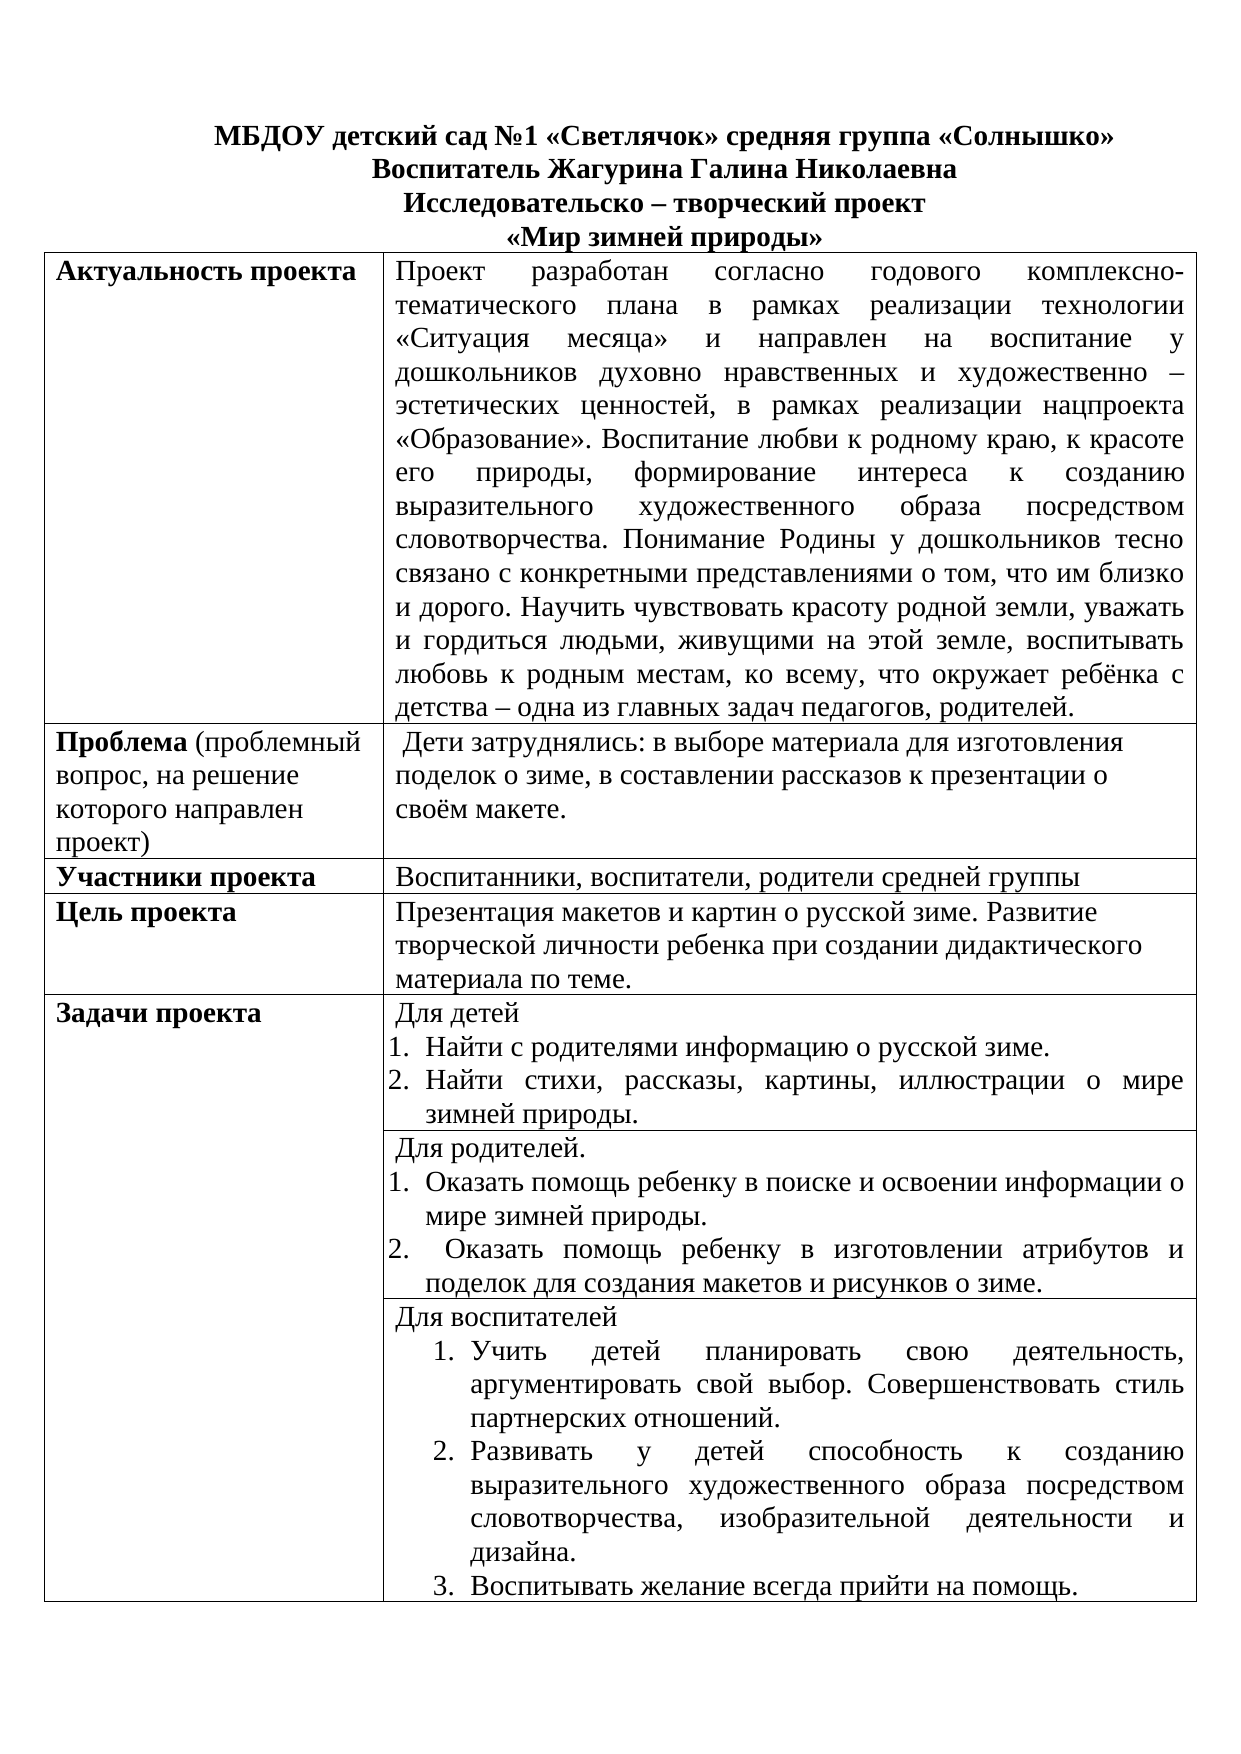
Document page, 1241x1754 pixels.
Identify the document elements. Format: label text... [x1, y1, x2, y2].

table_cell Для воспитателей Учить детей планировать свою деятельность, аргументировать свой выбор. Совершенствовать стиль партнерских отношений. Развивать у детей способность к созданию выразительного художественного образа посредством словотворчества, изобразительной деятельности и дизайна. Воспитывать желание всегда прийти на помощь. [384, 1299, 1196, 1601]
text Исследовательско – творческий проект [177, 185, 1152, 219]
text «Мир зимней природы» [177, 219, 1152, 252]
table_cell Цель проекта [45, 894, 383, 994]
table_cell Для родителей. Оказать помощь ребенку в поиске и освоении информации о мире зимней природы. Оказать помощь ребенку в изготовлении атрибутов и поделок для создания макетов и рисунков о зиме. [384, 1131, 1196, 1298]
text МБДОУ детский сад №1 «Светлячок» средняя группа «Солнышко» [177, 118, 1152, 152]
table_cell Дети затруднялись: в выборе материала для изготовления поделок о зиме, в составлении рассказов к презентации о своём макете. [384, 724, 1196, 858]
table_cell Участники проекта [45, 859, 383, 893]
table_header Проект разработан согласно годового комплексно-тематического плана в рамках реализации технологии «Ситуация месяца» и направлен на воспитание у дошкольников духовно нравственных и художественно – эстетических ценностей, в рамках реализации нацпроекта «Образование». Воспитание любви к родному краю, к красоте его природы, формирование интереса к созданию выразительного художественного образа посредством словотворчества. Понимание Родины у дошкольников тесно связано с конкретными представлениями о том, что им близко и дорого. Научить чувствовать красоту родной земли, уважать и гордиться людьми, живущими на этой земле, воспитывать любовь к родным местам, ко всему, что окружает ребёнка с детства – одна из главных задач педагогов, родителей. [384, 253, 1196, 723]
table_cell Для детей Найти с родителями информацию о русской зиме. Найти стихи, рассказы, картины, иллюстрации о мире зимней природы. [384, 995, 1196, 1129]
table_cell Проблема (проблемный вопрос, на решение которого направлен проект) [45, 724, 383, 858]
table_cell Презентация макетов и картин о русской зиме. Развитие творческой личности ребенка при создании дидактического материала по теме. [384, 894, 1196, 994]
table_header Актуальность проекта [45, 253, 383, 723]
table_cell Воспитанники, воспитатели, родители средней группы [384, 859, 1196, 893]
table_cell Задачи проекта [45, 995, 383, 1601]
text Воспитатель Жагурина Галина Николаевна [177, 152, 1152, 185]
